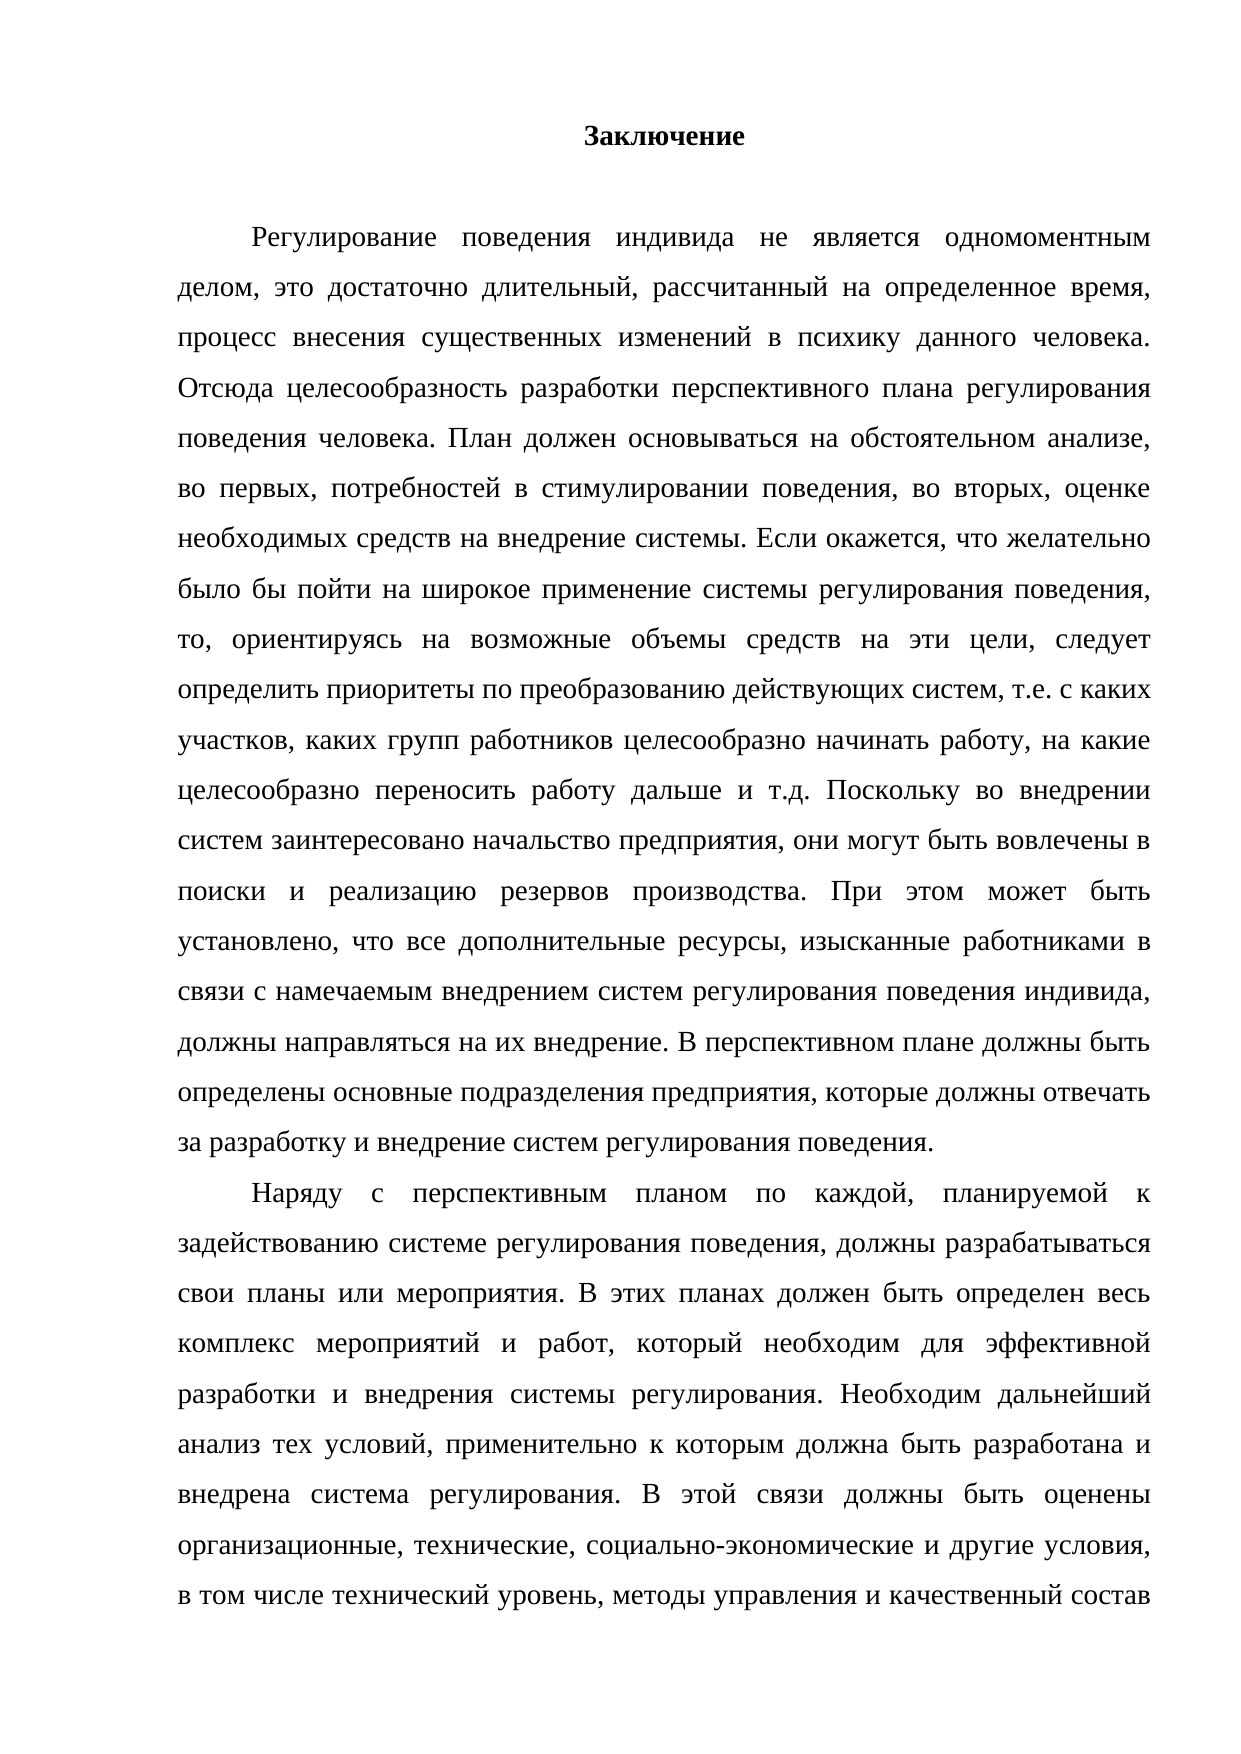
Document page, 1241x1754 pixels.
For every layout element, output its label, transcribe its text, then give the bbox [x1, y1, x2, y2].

text Регулирование поведения индивида не является одномоментным делом, это достаточно длительный, рассчитанный на определенное время, процесс внесения существенных изменений в психику данного человека. Отсюда целесообразность разработки перспективного плана регулирования поведения человека. План должен основываться на обстоятельном анализе, во первых, потребностей в стимулировании поведения, во вторых, оценке необходимых средств на внедрение системы. Если окажется, что желательно было бы пойти на широкое применение системы регулирования поведения, то, ориентируясь на возможные объемы средств на эти цели, следует определить приоритеты по преобразованию действующих систем, т.е. с каких участков, каких групп работников целесообразно начинать работу, на какие целесообразно переносить работу дальше и т.д. Поскольку во внедрении систем заинтересовано начальство предприятия, они могут быть вовлечены в поиски и реализацию резервов производства. При этом может быть установлено, что все дополнительные ресурсы, изысканные работниками в связи с намечаемым внедрением систем регулирования поведения индивида, должны направляться на их внедрение. В перспективном плане должны быть определены основные подразделения предприятия, которые должны отвечать за разработку и внедрение систем регулирования поведения. [177, 219, 1152, 1158]
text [177, 1175, 1152, 1611]
text Заключение [177, 118, 1152, 152]
